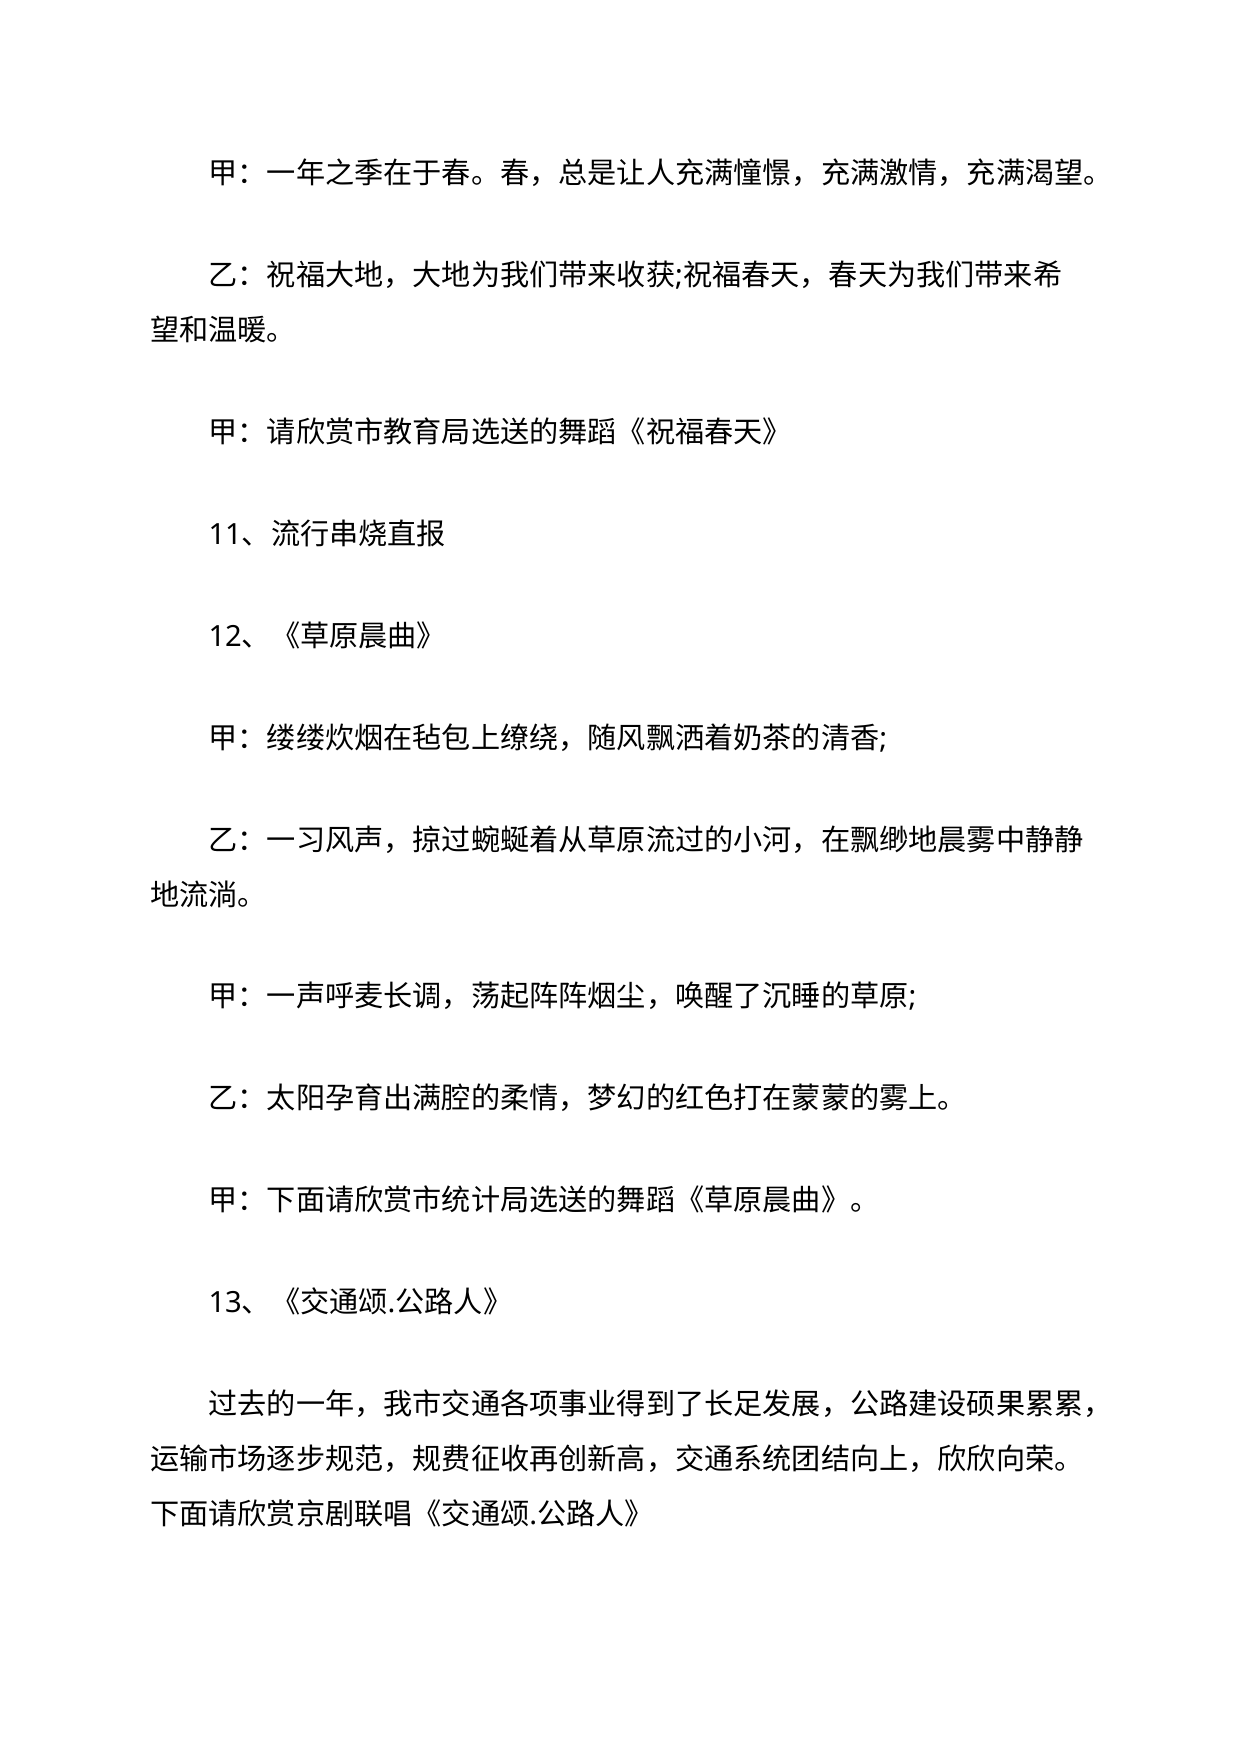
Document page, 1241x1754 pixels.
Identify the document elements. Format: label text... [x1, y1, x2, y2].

text 乙：太阳孕育出满腔的柔情，梦幻的红色打在蒙蒙的雾上。 [150, 1075, 1090, 1117]
text 过去的一年，我市交通各项事业得到了长足发展，公路建设硕果累累，运输市场逐步规范，规费征收再创新高，交通系统团结向上，欣欣向荣。下面请欣赏京剧联唱《交通颂.公路人》 [150, 1380, 1090, 1533]
text 甲：缕缕炊烟在毡包上缭绕，随风飘洒着奶茶的清香; [150, 714, 1090, 757]
text 13、《交通颂.公路人》 [150, 1278, 1090, 1321]
text 甲：下面请欣赏市统计局选送的舞蹈《草原晨曲》。 [150, 1177, 1090, 1219]
text 甲：一年之季在于春。春，总是让人充满憧憬，充满激情，充满渴望。 [150, 150, 1090, 192]
text 乙：祝福大地，大地为我们带来收获;祝福春天，春天为我们带来希望和温暖。 [150, 252, 1090, 349]
text 甲：请欣赏市教育局选送的舞蹈《祝福春天》 [150, 408, 1090, 451]
text 12、《草原晨曲》 [150, 612, 1090, 655]
text 甲：一声呼麦长调，荡起阵阵烟尘，唤醒了沉睡的草原; [150, 973, 1090, 1015]
text 乙：一习风声，掠过蜿蜒着从草原流过的小河，在飘缈地晨雾中静静地流淌。 [150, 816, 1090, 913]
text 11、流行串烧直报 [150, 510, 1090, 553]
